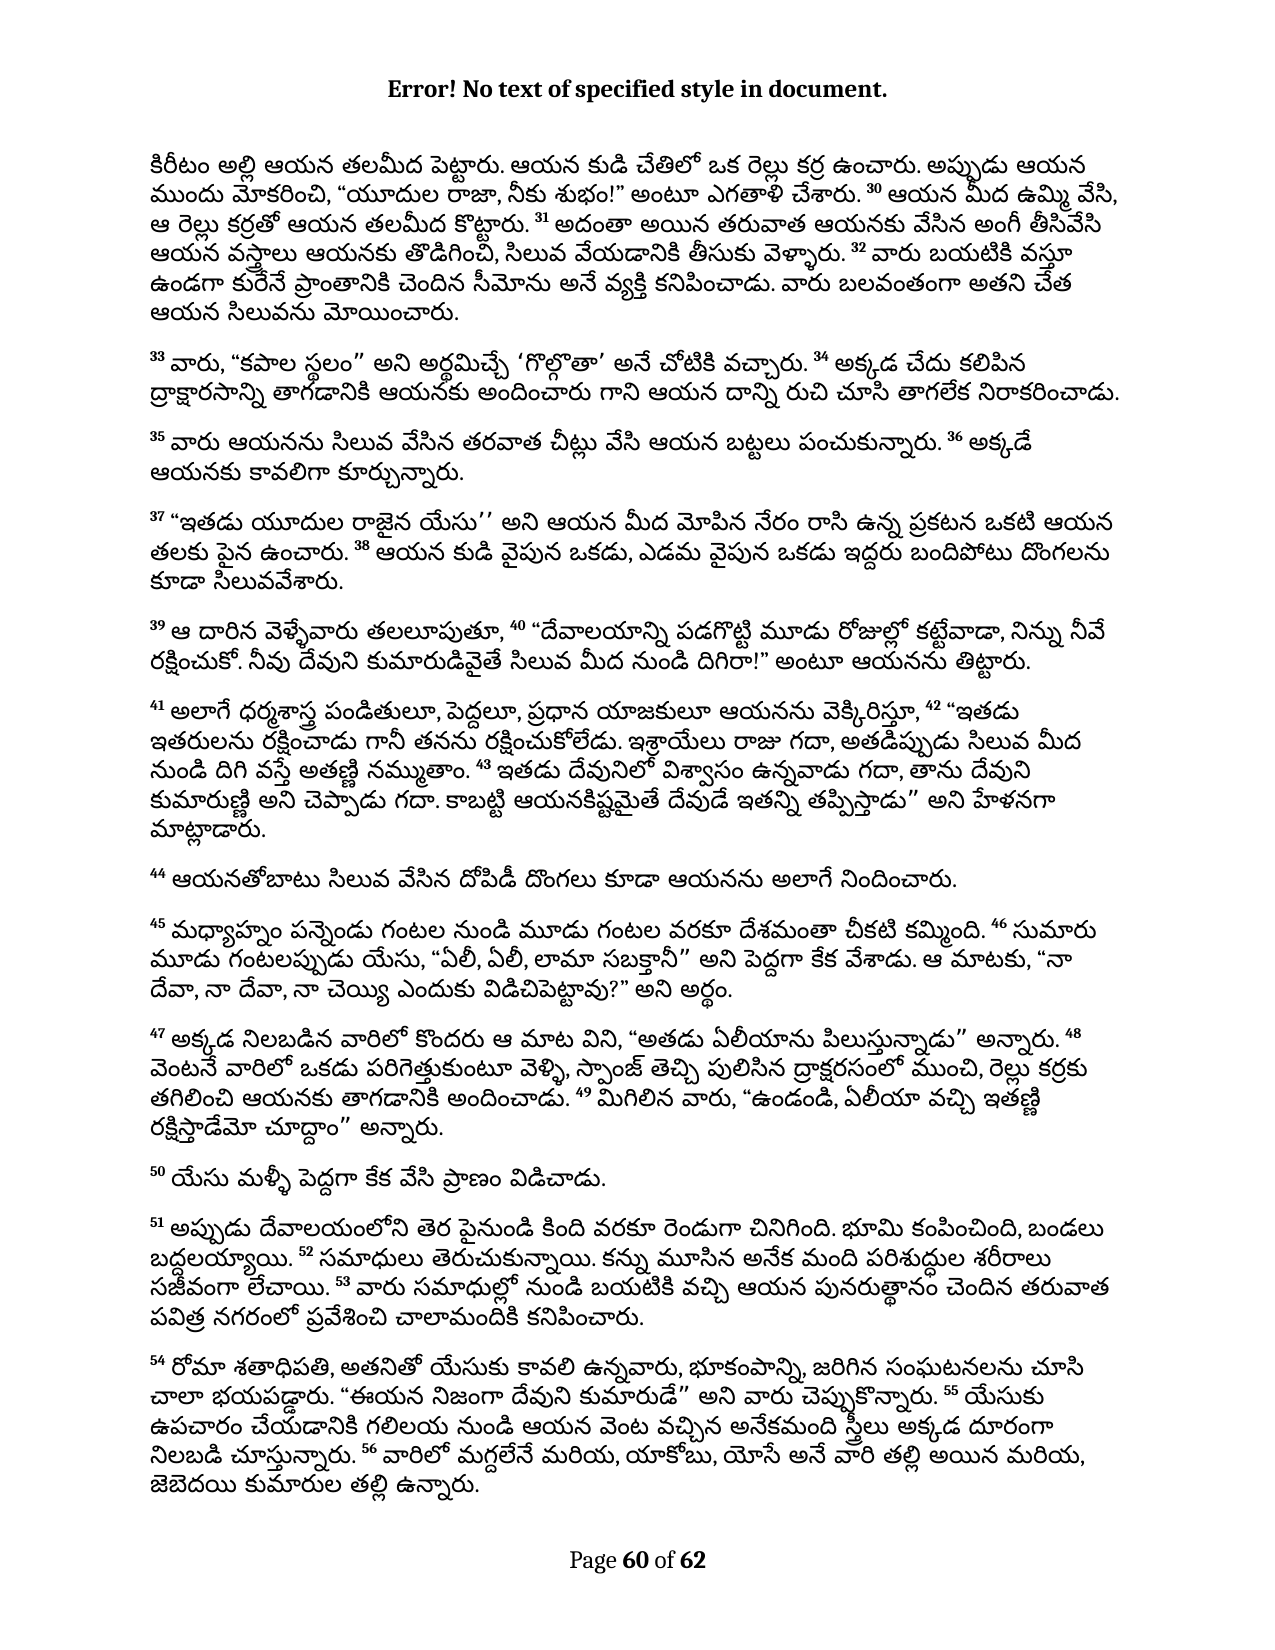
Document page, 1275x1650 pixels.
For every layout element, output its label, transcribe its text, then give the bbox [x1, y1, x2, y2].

text 44 ఆయనతోబాటు సిలువ వేసిన దోపిడీ దొంగలు కూడా ఆయనను అలాగే నిందించారు. [150, 864, 1125, 894]
text 47 అక్కడ నిలబడిన వారిలో కొందరు ఆ మాట విని, “అతడు ఏలీయాను పిలుస్తున్నాడు” అన్నారు. 48 వెంటనే వారిలో ఒకడు పరిగెత్తుకుంటూ వెళ్ళి, స్పాంజ్ తెచ్చి పులిసిన ద్రాక్షరసంలో ముంచి, రెల్లు కర్రకు తగిలించి ఆయనకు తాగడానికి అందించాడు. 49 మిగిలిన వారు, “ఉండండి, ఏలీయా వచ్చి ఇతణ్ణి రక్షిస్తాడేమో చూద్దాం” అన్నారు. [150, 1024, 1125, 1142]
text 33 వారు, “కపాల స్థలం” అని అర్థమిచ్చే ‘గొల్గొతా’ అనే చోటికి వచ్చారు. 34 అక్కడ చేదు కలిపిన ద్రాక్షారసాన్ని తాగడానికి ఆయనకు అందించారు గాని ఆయన దాన్ని రుచి చూసి తాగలేక నిరాకరించాడు. [150, 348, 1125, 407]
text 35 వారు ఆయనను సిలువ వేసిన తరవాత చీట్లు వేసి ఆయన బట్టలు పంచుకున్నారు. 36 అక్కడే ఆయనకు కావలిగా కూర్చున్నారు. [150, 427, 1125, 486]
text 45 మధ్యాహ్నం పన్నెండు గంటల నుండి మూడు గంటల వరకూ దేశమంతా చీకటి కమ్మింది. 46 సుమారు మూడు గంటలప్పుడు యేసు, “ఏలీ, ఏలీ, లామా సబక్తానీ” అని పెద్దగా కేక వేశాడు. ఆ మాటకు, “నా దేవా, నా దేవా, నా చెయ్యి ఎందుకు విడిచిపెట్టావు?” అని అర్థం. [150, 915, 1125, 1003]
text 41 అలాగే ధర్మశాస్త్ర పండితులూ, పెద్దలూ, ప్రధాన యాజకులూ ఆయనను వెక్కిరిస్తూ, 42 “ఇతడు ఇతరులను రక్షించాడు గానీ తనను రక్షించుకోలేడు. ఇశ్రాయేలు రాజు గదా, అతడిప్పుడు సిలువ మీద నుండి దిగి వస్తే అతణ్ణి నమ్ముతాం. 43 ఇతడు దేవునిలో విశ్వాసం ఉన్నవాడు గదా, తాను దేవుని కుమారుణ్ణి అని చెప్పాడు గదా. కాబట్టి ఆయనకిష్టమైతే దేవుడే ఇతన్ని తప్పిస్తాడు” అని హేళనగా మాట్లాడారు. [150, 696, 1125, 844]
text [150, 150, 1125, 327]
text 51 అప్పుడు దేవాలయంలోని తెర పైనుండి కింది వరకూ రెండుగా చినిగింది. భూమి కంపించింది, బండలు బద్దలయ్యాయి. 52 సమాధులు తెరుచుకున్నాయి. కన్ను మూసిన అనేక మంది పరిశుద్ధుల శరీరాలు సజీవంగా లేచాయి. 53 వారు సమాధుల్లో నుండి బయటికి వచ్చి ఆయన పునరుత్థానం చెందిన తరువాత పవిత్ర నగరంలో ప్రవేశించి చాలామందికి కనిపించారు. [150, 1213, 1125, 1331]
text 50 యేసు మళ్ళీ పెద్దగా కేక వేసి ప్రాణం విడిచాడు. [150, 1163, 1125, 1192]
text 54 రోమా శతాధిపతి, అతనితో యేసుకు కావలి ఉన్నవారు, భూకంపాన్ని, జరిగిన సంఘటనలను చూసి చాలా భయపడ్డారు. “ఈయన నిజంగా దేవుని కుమారుడే” అని వారు చెప్పుకొన్నారు. 55 యేసుకు ఉపచారం చేయడానికి గలిలయ నుండి ఆయన వెంట వచ్చిన అనేకమంది స్త్రీలు అక్కడ దూరంగా నిలబడి చూస్తున్నారు. 56 వారిలో మగ్దలేనే మరియ, యాకోబు, యోసే అనే వారి తల్లి అయిన మరియ, జెబెదయి కుమారుల తల్లి ఉన్నారు. [150, 1352, 1125, 1499]
text 37 “ఇతడు యూదుల రాజైన యేసు’’ అని ఆయన మీద మోపిన నేరం రాసి ఉన్న ప్రకటన ఒకటి ఆయన తలకు పైన ఉంచారు. 38 ఆయన కుడి వైపున ఒకడు, ఎడమ వైపున ఒకడు ఇద్దరు బందిపోటు దొంగలను కూడా సిలువవేశారు. [150, 507, 1125, 596]
text 39 ఆ దారిన వెళ్ళేవారు తలలూపుతూ, 40 “దేవాలయాన్ని పడగొట్టి మూడు రోజుల్లో కట్టేవాడా, నిన్ను నీవే రక్షించుకో. నీవు దేవుని కుమారుడివైతే సిలువ మీద నుండి దిగిరా!” అంటూ ఆయనను తిట్టారు. [150, 617, 1125, 676]
